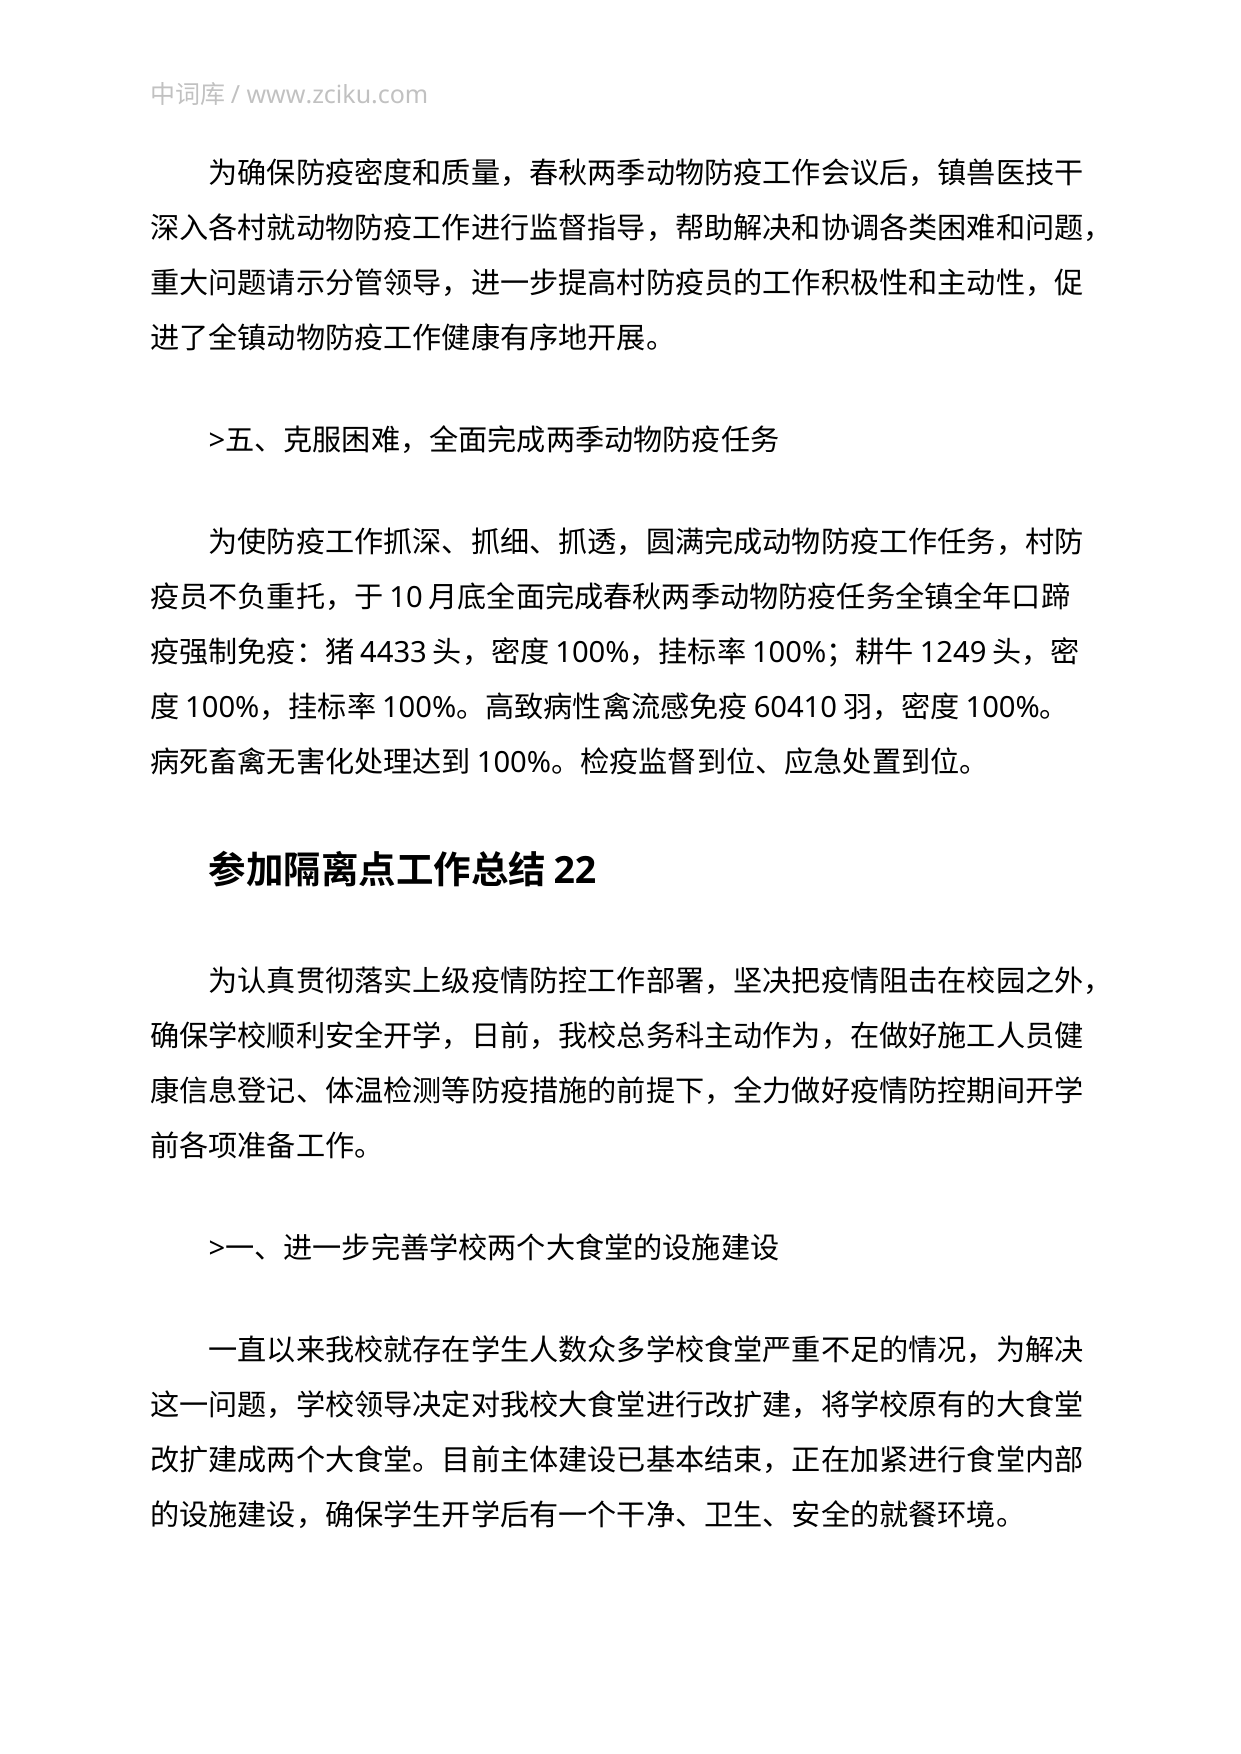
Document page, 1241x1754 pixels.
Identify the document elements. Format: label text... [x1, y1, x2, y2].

text >五、克服困难，全面完成两季动物防疫任务 [150, 416, 1090, 459]
text 为确保防疫密度和质量，春秋两季动物防疫工作会议后，镇兽医技干深入各村就动物防疫工作进行监督指导，帮助解决和协调各类困难和问题，重大问题请示分管领导，进一步提高村防疫员的工作积极性和主动性，促进了全镇动物防疫工作健康有序地开展。 [150, 150, 1090, 357]
text >一、进一步完善学校两个大食堂的设施建设 [150, 1224, 1090, 1267]
text 一直以来我校就存在学生人数众多学校食堂严重不足的情况，为解决这一问题，学校领导决定对我校大食堂进行改扩建，将学校原有的大食堂改扩建成两个大食堂。目前主体建设已基本结束，正在加紧进行食堂内部的设施建设，确保学生开学后有一个干净、卫生、安全的就餐环境。 [150, 1326, 1090, 1533]
text 为认真贯彻落实上级疫情防控工作部署，坚决把疫情阻击在校园之外，确保学校顺利安全开学，日前，我校总务科主动作为，在做好施工人员健康信息登记、体温检测等防疫措施的前提下，全力做好疫情防控期间开学前各项准备工作。 [150, 958, 1090, 1165]
text 参加隔离点工作总结22 [150, 840, 1090, 895]
text 为使防疫工作抓深、抓细、抓透，圆满完成动物防疫工作任务，村防疫员不负重托，于10月底全面完成春秋两季动物防疫任务全镇全年口蹄疫强制免疫：猪4433头，密度100%，挂标率100%；耕牛1249头，密度100%，挂标率100%。高致病性禽流感免疫60410羽，密度100%。病死畜禽无害化处理达到100%。检疫监督到位、应急处置到位。 [150, 518, 1090, 781]
